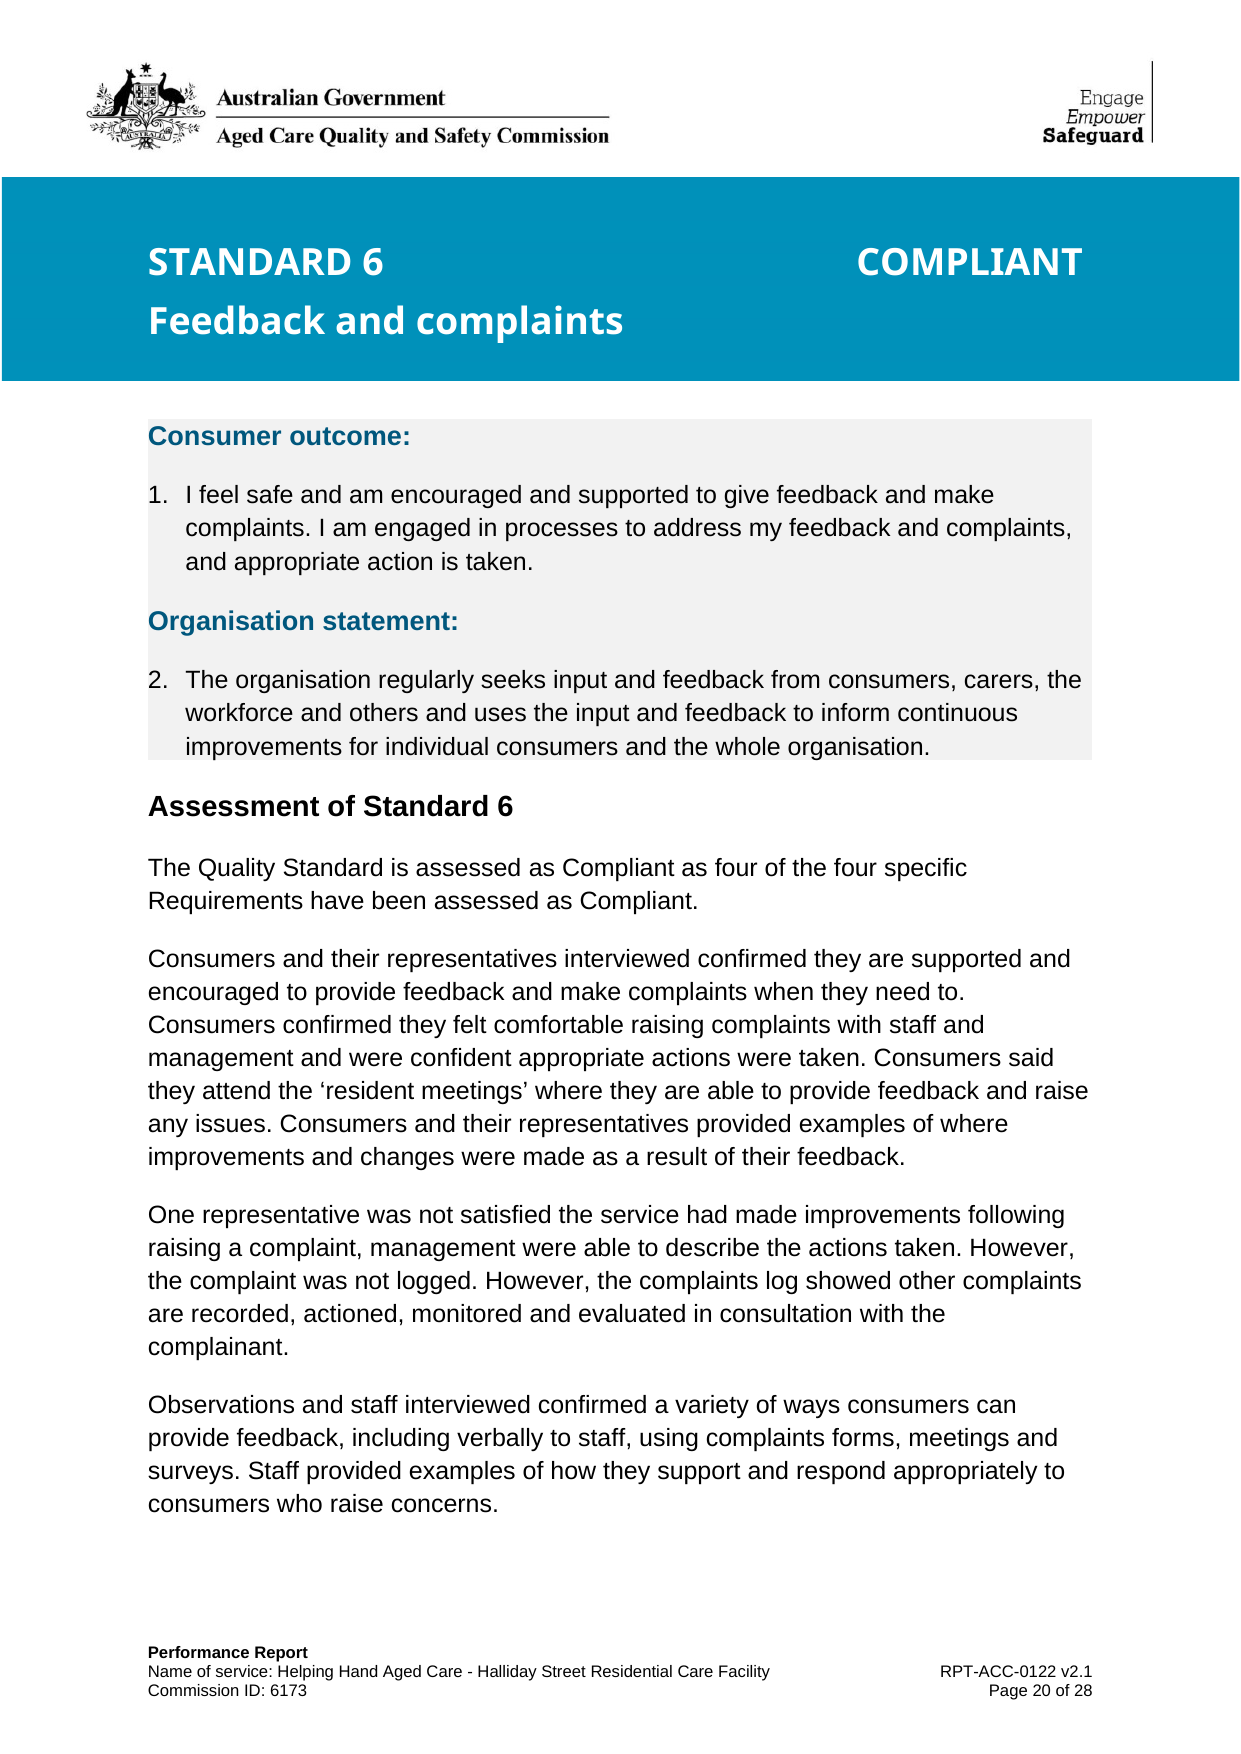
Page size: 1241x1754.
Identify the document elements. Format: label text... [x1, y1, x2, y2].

subtitle Organisation statement: [148, 604, 1092, 636]
list I feel safe and am encouraged and supported to give feedback and make complaints. I am engaged in processes to address my feedback and complaints, and appropriate action is taken. [148, 480, 1092, 575]
text One representative was not satisfied the service had made improvements following raising a complaint, management were able to describe the actions taken. However, the complaint was not logged. However, the complaints log showed other complaints are recorded, actioned, monitored and evaluated in consultation with the complainant. [148, 1200, 1092, 1361]
list The organisation regularly seeks input and feedback from consumers, carers, the workforce and others and uses the input and feedback to inform continuous improvements for individual consumers and the whole organisation. [148, 665, 1092, 760]
text The Quality Standard is assessed as Compliant as four of the four specific Requirements have been assessed as Compliant. [148, 853, 1092, 915]
text Observations and staff interviewed confirmed a variety of ways consumers can provide feedback, including verbally to staff, using complaints forms, meetings and surveys. Staff provided examples of how they support and respond appropriately to consumers who raise concerns. [148, 1390, 1092, 1518]
picture [0, 1, 1241, 171]
subtitle Assessment of Standard 6 [148, 789, 1092, 823]
text Consumers and their representatives interviewed confirmed they are supported and encouraged to provide feedback and make complaints when they need to. Consumers confirmed they felt comfortable raising complaints with staff and management and were confident appropriate actions were taken. Consumers said they attend the ‘resident meetings’ where they are able to provide feedback and raise any issues. Consumers and their representatives provided examples of where improvements and changes were made as a result of their feedback. [148, 944, 1092, 1171]
subtitle STANDARD 6 COMPLIANT Feedback and complaints [148, 236, 1092, 345]
subtitle Consumer outcome: [148, 419, 1092, 451]
